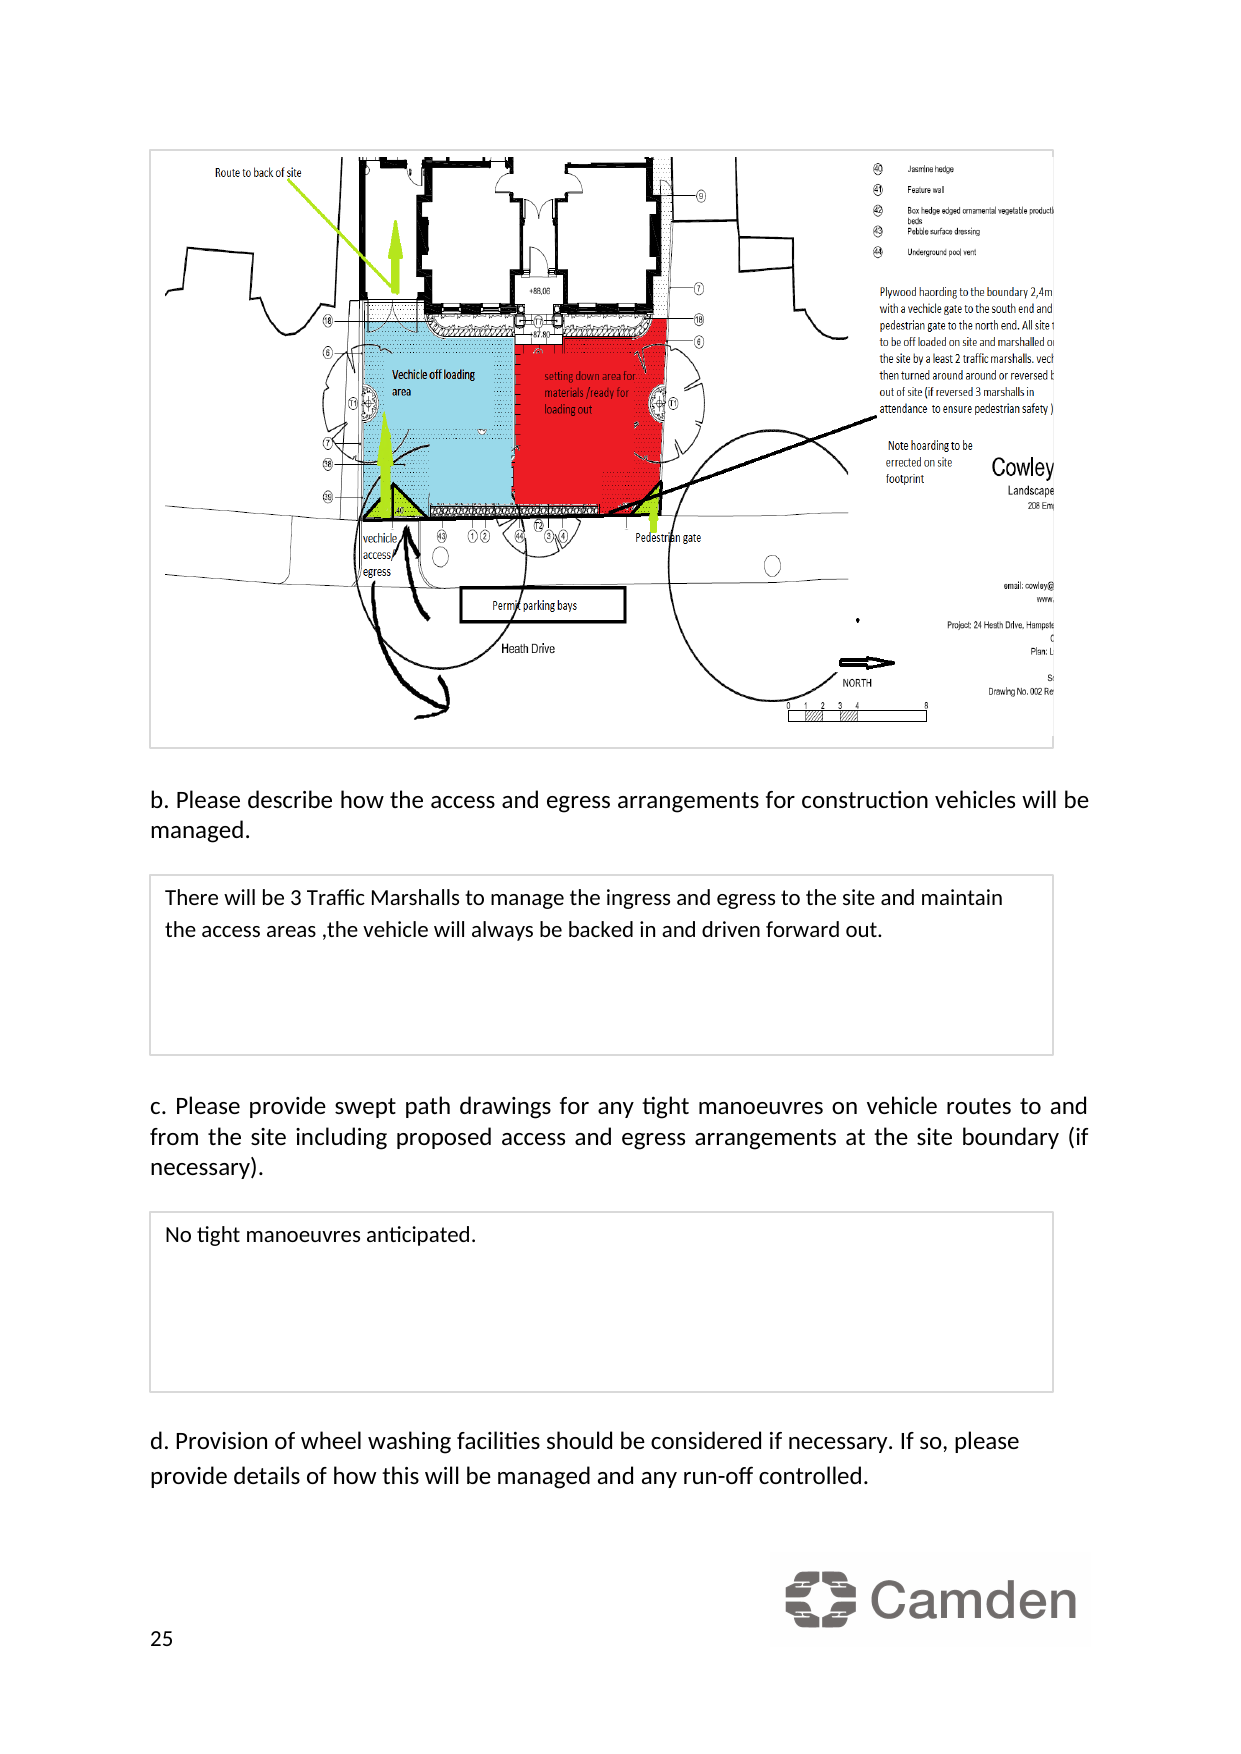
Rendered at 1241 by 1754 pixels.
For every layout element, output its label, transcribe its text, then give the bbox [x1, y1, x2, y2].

text b. Please describe how the access and egress arrangements for construction vehicles will be managed. [150, 784, 1090, 845]
text d. Provision of wheel washing facilities should be considered if necessary. If so, please provide details of how this will be managed and any run-off controlled. [150, 1425, 1090, 1490]
picture [165, 157, 1054, 736]
text c. Please provide swept path drawings for any tight manoeuvres on vehicle routes to and from the site including proposed access and egress arrangements at the site boundary (if necessary). [150, 1090, 1090, 1182]
picture [770, 1552, 1091, 1647]
